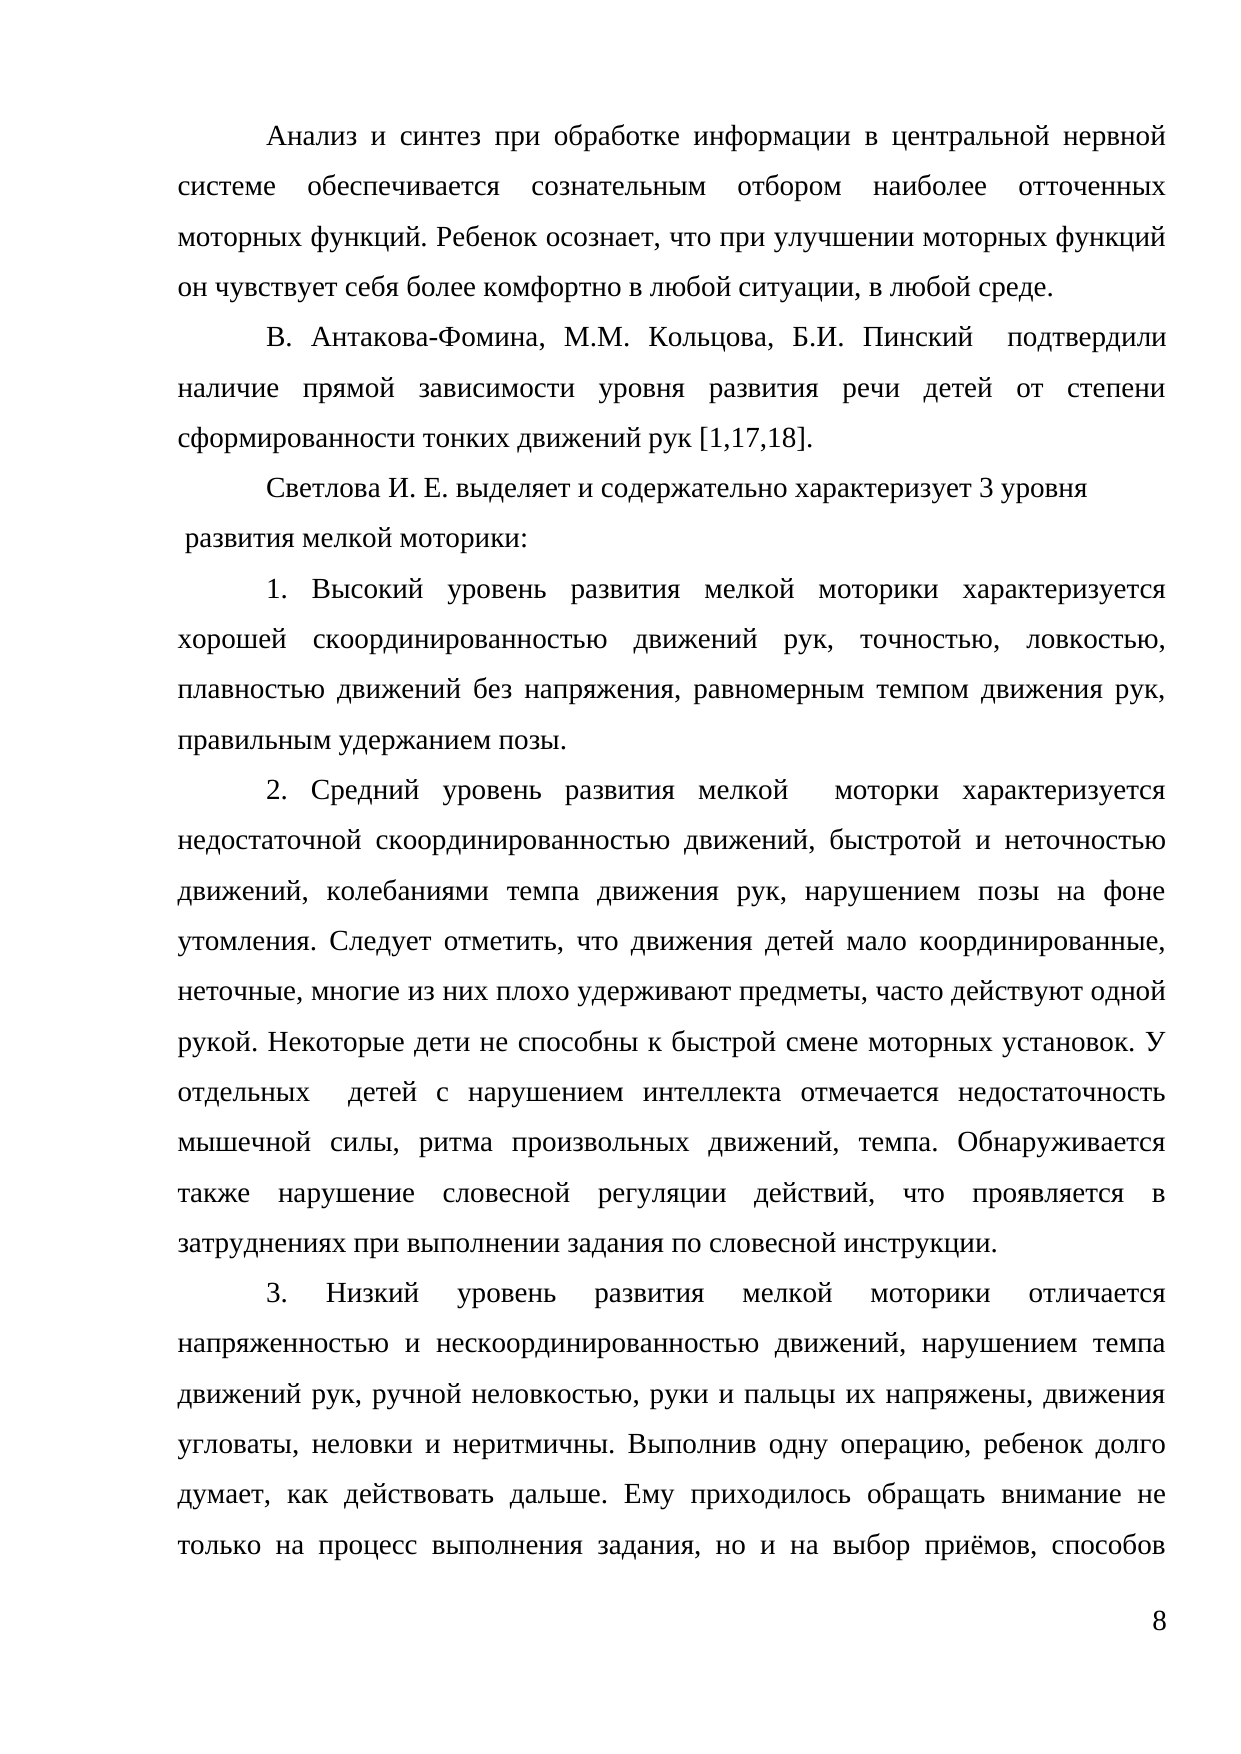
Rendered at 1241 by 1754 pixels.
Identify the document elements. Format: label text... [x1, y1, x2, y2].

text 2. Средний уровень развития мелкой моторки характеризуется недостаточной скоординированностью движений, быстротой и неточностью движений, колебаниями темпа движения рук, нарушением позы на фоне утомления. Следует отметить, что движения детей мало координированные, неточные, многие из них плохо удерживают предметы, часто действуют одной рукой. Некоторые дети не способны к быстрой смене моторных установок. У отдельных детей с нарушением интеллекта отмечается недостаточность мышечной силы, ритма произвольных движений, темпа. Обнаруживается также нарушение словесной регуляции действий, что проявляется в затруднениях при выполнении задания по словесной инструкции. [177, 772, 1167, 1258]
text 1. Высокий уровень развития мелкой моторики характеризуется хорошей скоординированностью движений рук, точностью, ловкостью, плавностью движений без напряжения, равномерным темпом движения рук, правильным удержанием позы. [177, 571, 1167, 755]
text В. Антакова-Фомина, М.М. Кольцова, Б.И. Пинский подтвердили наличие прямой зависимости уровня развития речи детей от степени сформированности тонких движений рук [1,17,18]. [177, 319, 1167, 453]
text Анализ и синтез при обработке информации в центральной нервной системе обеспечивается сознательным отбором наиболее отточенных моторных функций. Ребенок осознает, что при улучшении моторных функций он чувствует себя более комфортно в любой ситуации, в любой среде. [177, 118, 1167, 303]
text развития мелкой моторики: [177, 521, 1167, 554]
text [177, 1275, 1167, 1560]
text Светлова И. Е. выделяет и содержательно характеризует 3 уровня [177, 470, 1167, 504]
